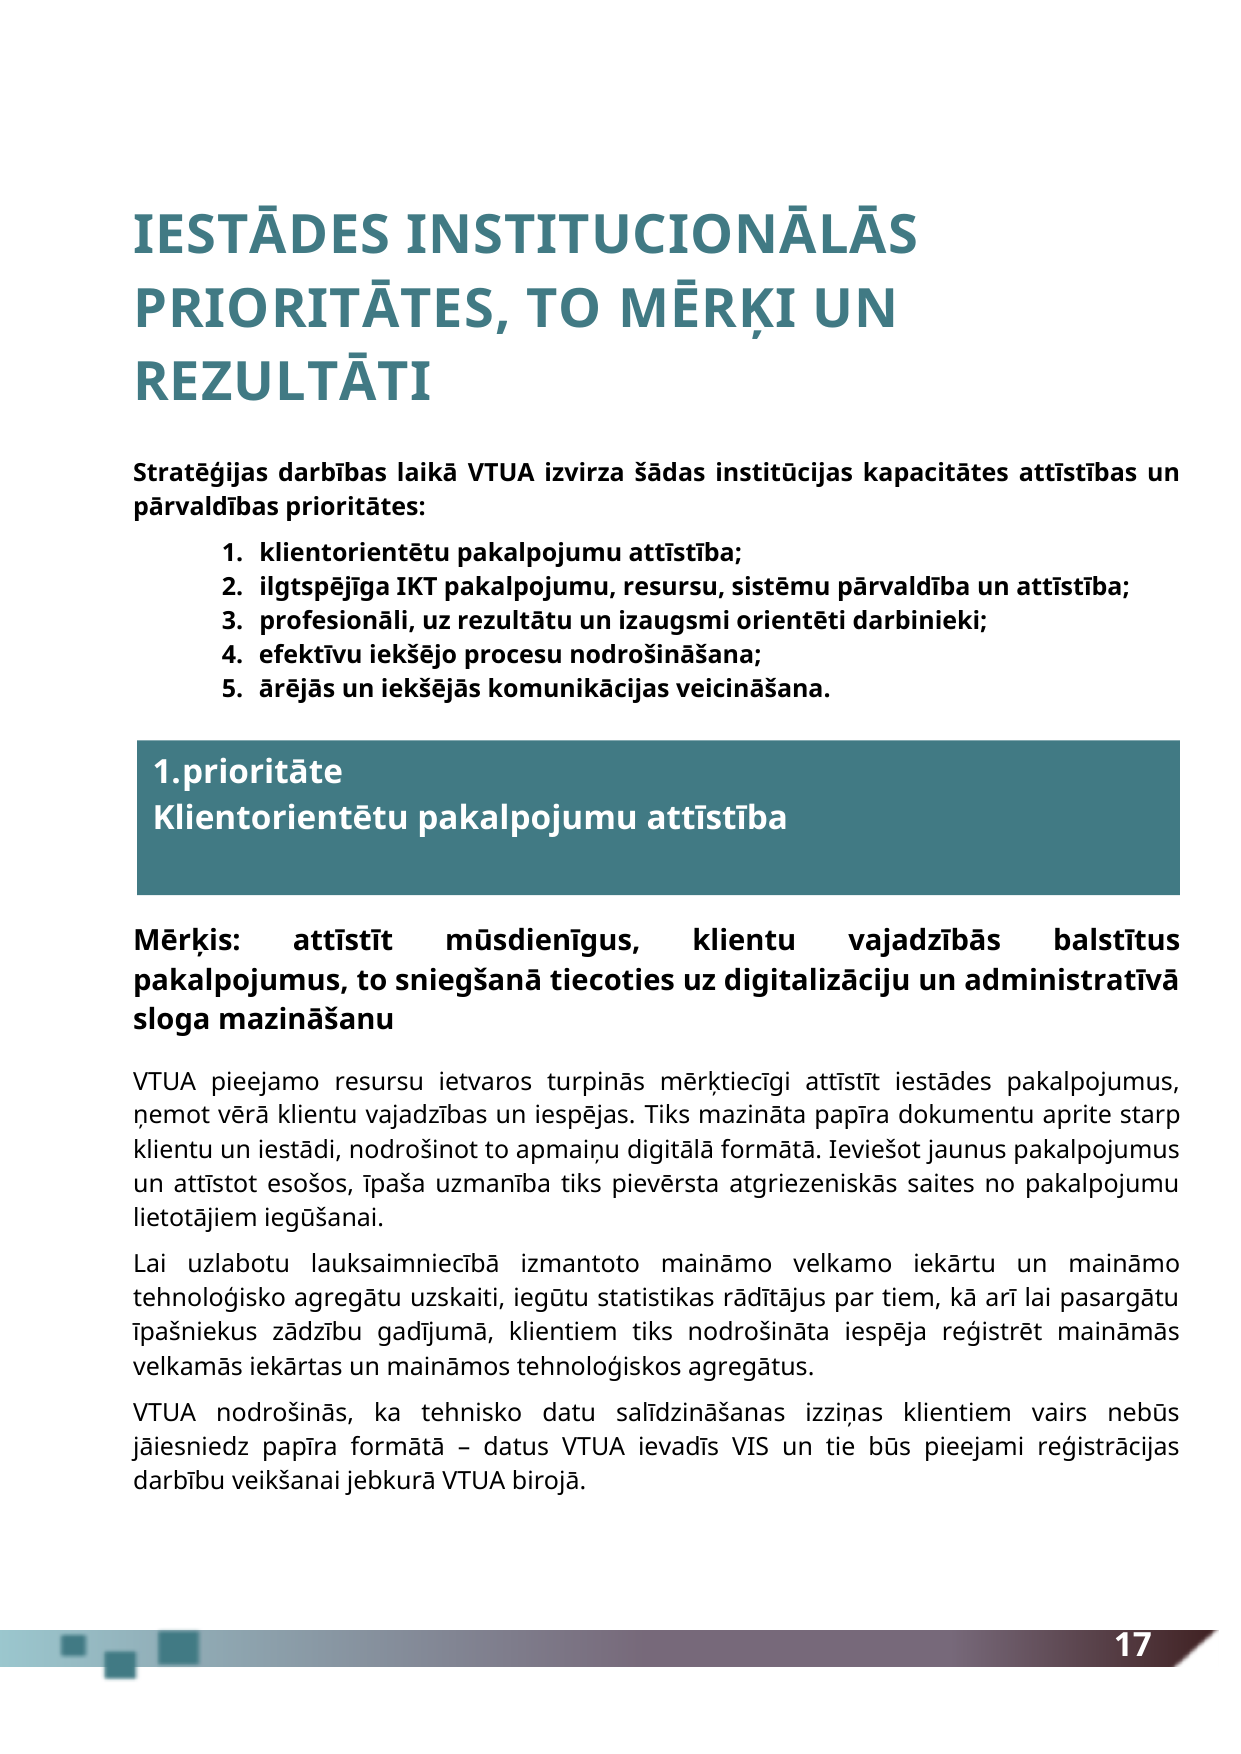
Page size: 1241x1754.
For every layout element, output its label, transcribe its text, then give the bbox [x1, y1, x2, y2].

text Mērķis: attīstīt mūsdienīgus, klientu vajadzībās balstītus pakalpojumus, to sniegšanā tiecoties uz digitalizāciju un administratīvā sloga mazināšanu [133, 919, 1181, 1038]
list VTUA nodrošinās, ka tehnisko datu salīdzināšanas izziņas klientiem vairs nebūs jāiesniedz papīra formātā – datus VTUA ievadīs VIS un tie būs pieejami reģistrācijas darbību veikšanai jebkurā VTUA birojā. [133, 1395, 1181, 1497]
list Lai uzlabotu lauksaimniecībā izmantoto maināmo velkamo iekārtu un maināmo tehnoloģisko agregātu uzskaiti, iegūtu statistikas rādītājus par tiem, kā arī lai pasargātu īpašniekus zādzību gadījumā, klientiem tiks nodrošināta iespēja reģistrēt maināmās velkamās iekārtas un maināmos tehnoloģiskos agregātus. [133, 1246, 1181, 1382]
list ilgtspējīga IKT pakalpojumu, resursu, sistēmu pārvaldība un attīstība; [222, 569, 1181, 603]
list klientorientētu pakalpojumu attīstība; [222, 535, 1181, 569]
list ārējās un iekšējās komunikācijas veicināšana. [222, 671, 1181, 705]
text VTUA pieejamo resursu ietvaros turpinās mērķtiecīgi attīstīt iestādes pakalpojumus, ņemot vērā klientu vajadzības un iespējas. Tiks mazināta papīra dokumentu aprite starp klientu un iestādi, nodrošinot to apmaiņu digitālā formātā. Ieviešot jaunus pakalpojumus un attīstot esošos, īpaša uzmanība tiks pievērsta atgriezeniskās saites no pakalpojumu lietotājiem iegūšanai. [133, 1063, 1181, 1233]
text Stratēģijas darbības laikā VTUA izvirza šādas institūcijas kapacitātes attīstības un pārvaldības prioritātes: [133, 454, 1181, 522]
subtitle Iestādes institucionālās prioritātes, to mērķi un rezultāti [133, 195, 1181, 417]
picture [0, 1627, 1220, 1683]
list profesionāli, uz rezultātu un izaugsmi orientēti darbinieki; [222, 603, 1181, 637]
list efektīvu iekšējo procesu nodrošināšana; [222, 637, 1181, 671]
